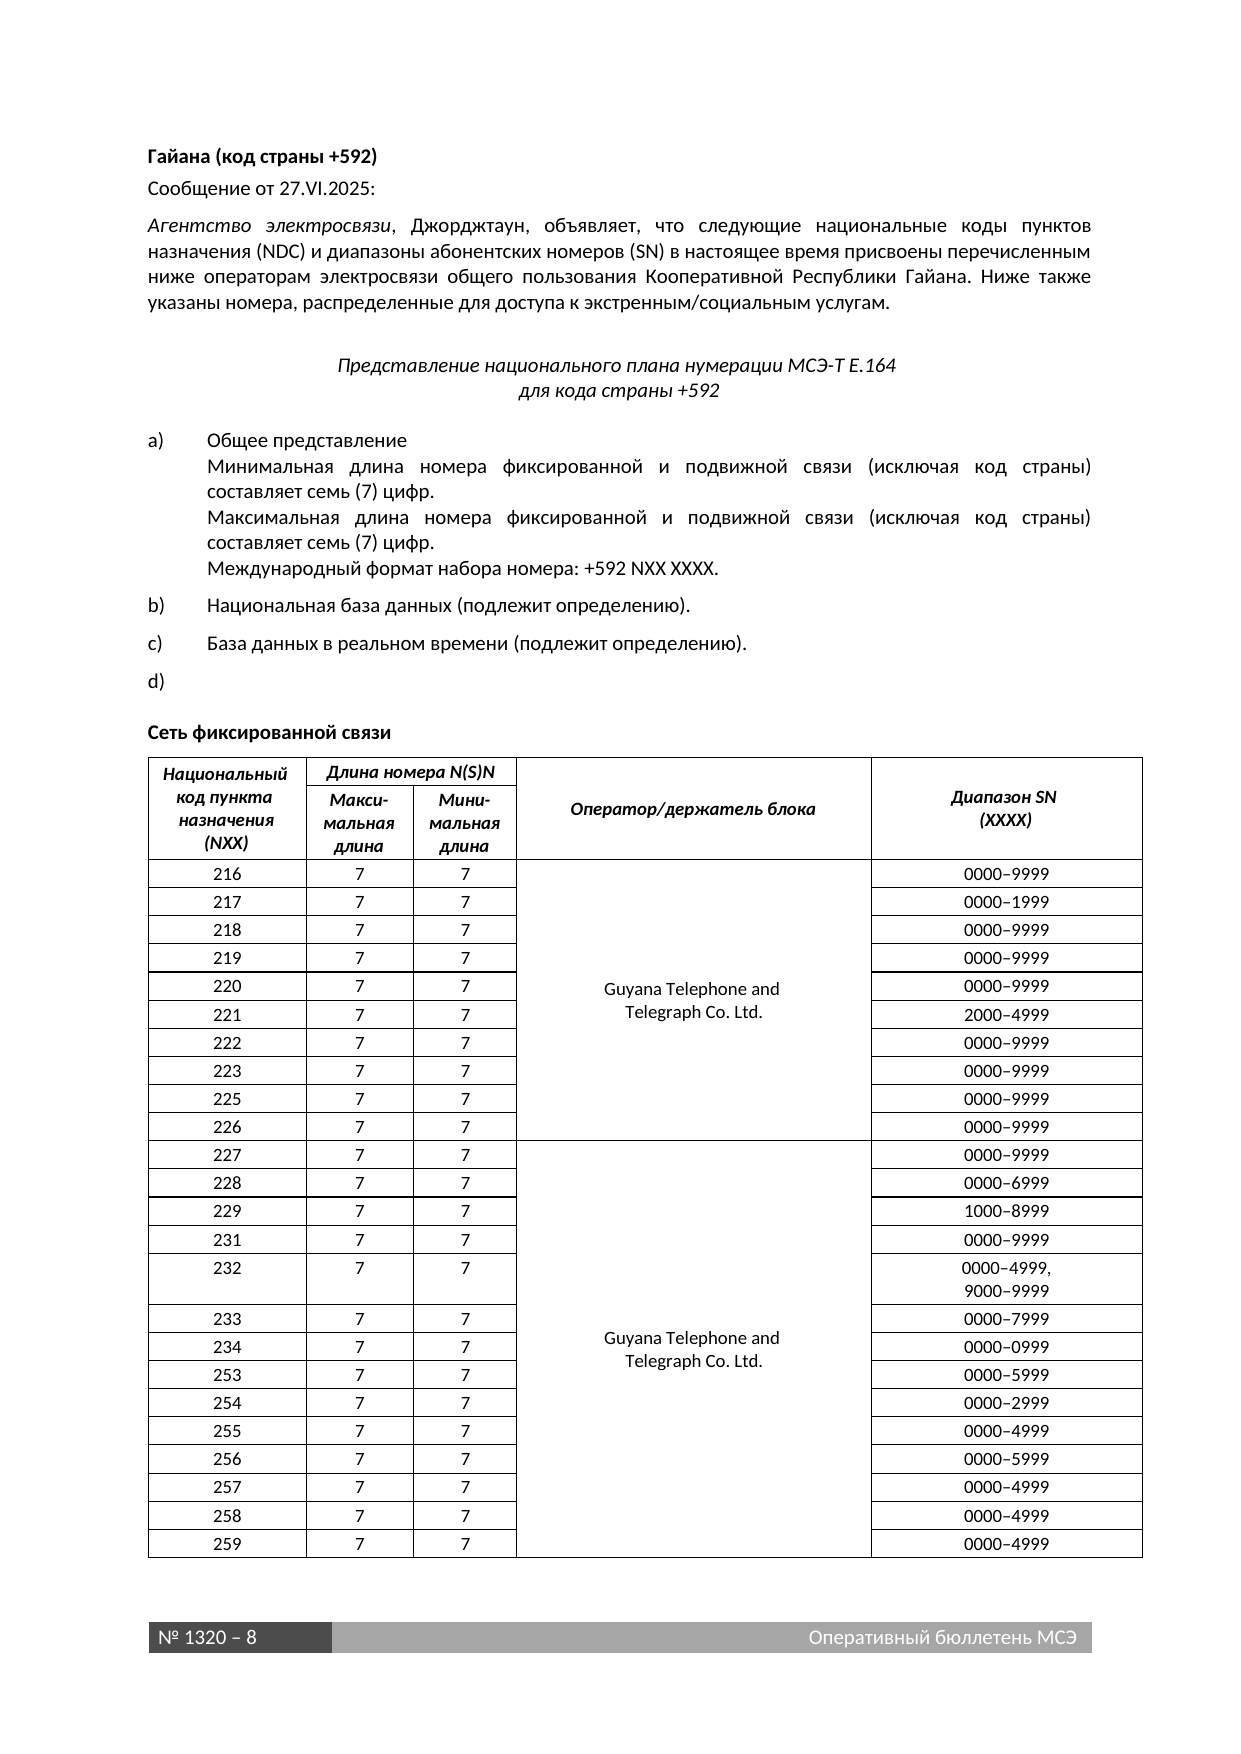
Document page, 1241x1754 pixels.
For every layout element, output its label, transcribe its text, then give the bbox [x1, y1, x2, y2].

table_cell 7 [307, 1226, 413, 1253]
table_cell 234 [149, 1333, 306, 1360]
table_cell 7 [307, 1085, 413, 1112]
table_cell 259 [149, 1530, 306, 1557]
table_cell 7 [414, 888, 516, 915]
text d) [148, 668, 1092, 694]
table_cell Мини- мальная длина [414, 786, 516, 859]
text Сообщение от 27.VI.2025: [148, 175, 1092, 200]
table_cell 0000–9999 [872, 916, 1142, 943]
table_cell 7 [307, 1502, 413, 1529]
table_cell 7 [414, 1085, 516, 1112]
table_cell 7 [414, 1445, 516, 1472]
text Международный формат набора номера: +592 NXX XXXX. [148, 555, 1092, 580]
table_cell 0000–9999 [872, 1085, 1142, 1112]
table_cell 7 [307, 1057, 413, 1084]
table_cell 232 [149, 1254, 306, 1304]
table_cell 219 [149, 944, 306, 971]
table_cell 7 [414, 1502, 516, 1529]
text c) База данных в реальном времени (подлежит определению). [148, 631, 1092, 656]
table_cell 7 [307, 1254, 413, 1304]
table_cell 7 [414, 1254, 516, 1304]
table_cell 227 [149, 1141, 306, 1168]
text Минимальная длина номера фиксированной и подвижной связи (исключая код страны) составляет семь (7) цифр. [148, 453, 1092, 504]
text Агентство электросвязи, Джорджтаун, объявляет, что следующие национальные коды пунктов назначения (NDC) и диапазоны абонентских номеров (SN) в настоящее время присвоены перечисленным ниже операторам электросвязи общего пользования Кооперативной Республики Гайана. Ниже также указаны номера, распределенные для доступа к экстренным/социальным услугам. [148, 213, 1092, 314]
table_cell 7 [414, 1305, 516, 1332]
text a) Общее представление [148, 428, 1092, 453]
table_cell 0000–4999 [872, 1502, 1142, 1529]
table_cell 7 [414, 1141, 516, 1168]
table_header Диапазон SN (XXXX) [872, 758, 1142, 859]
table_cell 255 [149, 1417, 306, 1444]
table_cell 7 [307, 1029, 413, 1056]
table_cell 0000–2999 [872, 1389, 1142, 1416]
table_cell 7 [414, 973, 516, 999]
table_cell 7 [307, 1333, 413, 1360]
table_cell 7 [307, 1169, 413, 1196]
table_cell 7 [414, 1389, 516, 1416]
table_cell 0000–9999 [872, 1057, 1142, 1084]
table_cell 0000–1999 [872, 888, 1142, 915]
table_cell 7 [307, 1113, 413, 1140]
table_cell 253 [149, 1361, 306, 1388]
table_cell 223 [149, 1057, 306, 1084]
table_header Оператор/держатель блока [517, 758, 871, 859]
table_cell 7 [307, 1141, 413, 1168]
table_cell 7 [414, 1057, 516, 1084]
table_cell 233 [149, 1305, 306, 1332]
table_cell 0000–0999 [872, 1333, 1142, 1360]
table_cell 222 [149, 1029, 306, 1056]
table_cell 7 [307, 1198, 413, 1224]
table_cell 229 [149, 1198, 306, 1224]
table_cell 254 [149, 1389, 306, 1416]
table_cell 7 [307, 973, 413, 999]
table_cell 7 [307, 1001, 413, 1028]
table_cell 7 [414, 1226, 516, 1253]
text Гайана (код страны +592) [148, 143, 1092, 168]
table_cell 218 [149, 916, 306, 943]
table_cell 7 [307, 1530, 413, 1557]
table_cell 7 [307, 916, 413, 943]
text Представление национального плана нумерации МСЭ-T E.164 для кода страны +592 [148, 352, 1092, 403]
table_cell 2000–4999 [872, 1001, 1142, 1028]
table_cell Макси- мальная длина [307, 786, 413, 859]
table_cell 7 [307, 1361, 413, 1388]
table_cell 0000–7999 [872, 1305, 1142, 1332]
text Максимальная длина номера фиксированной и подвижной связи (исключая код страны) составляет семь (7) цифр. [148, 504, 1092, 555]
table_cell 0000–4999 [872, 1417, 1142, 1444]
table_cell 258 [149, 1502, 306, 1529]
table_cell 7 [414, 1530, 516, 1557]
table_cell 0000–9999 [872, 973, 1142, 999]
table_cell 7 [307, 1474, 413, 1501]
table_cell 221 [149, 1001, 306, 1028]
table_cell 257 [149, 1474, 306, 1501]
table_cell 0000–9999 [872, 1029, 1142, 1056]
table_cell 0000–5999 [872, 1361, 1142, 1388]
table_cell Guyana Telephone and Telegraph Co. Ltd. [517, 1141, 871, 1557]
table_cell 7 [307, 944, 413, 971]
table_cell 0000–9999 [872, 1226, 1142, 1253]
table_cell 7 [414, 944, 516, 971]
table_cell 225 [149, 1085, 306, 1112]
table_cell 0000–4999 [872, 1530, 1142, 1557]
table_cell 216 [149, 860, 306, 887]
table_cell 0000–9999 [872, 944, 1142, 971]
table_cell 0000–6999 [872, 1169, 1142, 1196]
table_cell 7 [414, 1474, 516, 1501]
table_cell 7 [307, 860, 413, 887]
table_cell 0000–9999 [872, 1113, 1142, 1140]
table_cell 0000–9999 [872, 860, 1142, 887]
text b) Национальная база данных (подлежит определению). [148, 593, 1092, 618]
table_cell 217 [149, 888, 306, 915]
table_cell 7 [307, 1445, 413, 1472]
table_cell 256 [149, 1445, 306, 1472]
table_cell 0000–4999, 9000–9999 [872, 1254, 1142, 1304]
table_cell 7 [414, 1361, 516, 1388]
table_cell 7 [414, 1333, 516, 1360]
table_cell 0000–4999 [872, 1474, 1142, 1501]
table_cell 7 [414, 1417, 516, 1444]
table_header Национальный код пункта назначения (NXX) [149, 758, 306, 859]
table_cell 7 [414, 1169, 516, 1196]
table_cell 231 [149, 1226, 306, 1253]
table_cell 7 [307, 1389, 413, 1416]
table_cell 7 [414, 916, 516, 943]
table_cell 226 [149, 1113, 306, 1140]
table_header Длина номера N(S)N [307, 758, 516, 785]
table_cell 7 [414, 1001, 516, 1028]
table_cell 1000–8999 [872, 1198, 1142, 1224]
table_cell 7 [307, 888, 413, 915]
table_cell 0000–9999 [872, 1141, 1142, 1168]
table_cell 0000–5999 [872, 1445, 1142, 1472]
table_cell Guyana Telephone and Telegraph Co. Ltd. [517, 860, 871, 1140]
table_cell 7 [414, 1113, 516, 1140]
table_cell 220 [149, 973, 306, 999]
table_cell 7 [307, 1417, 413, 1444]
table_cell 7 [414, 1029, 516, 1056]
table_cell 228 [149, 1169, 306, 1196]
table_cell 7 [414, 860, 516, 887]
text Сеть фиксированной связи [148, 719, 1092, 744]
table_cell 7 [307, 1305, 413, 1332]
table_cell 7 [414, 1198, 516, 1224]
